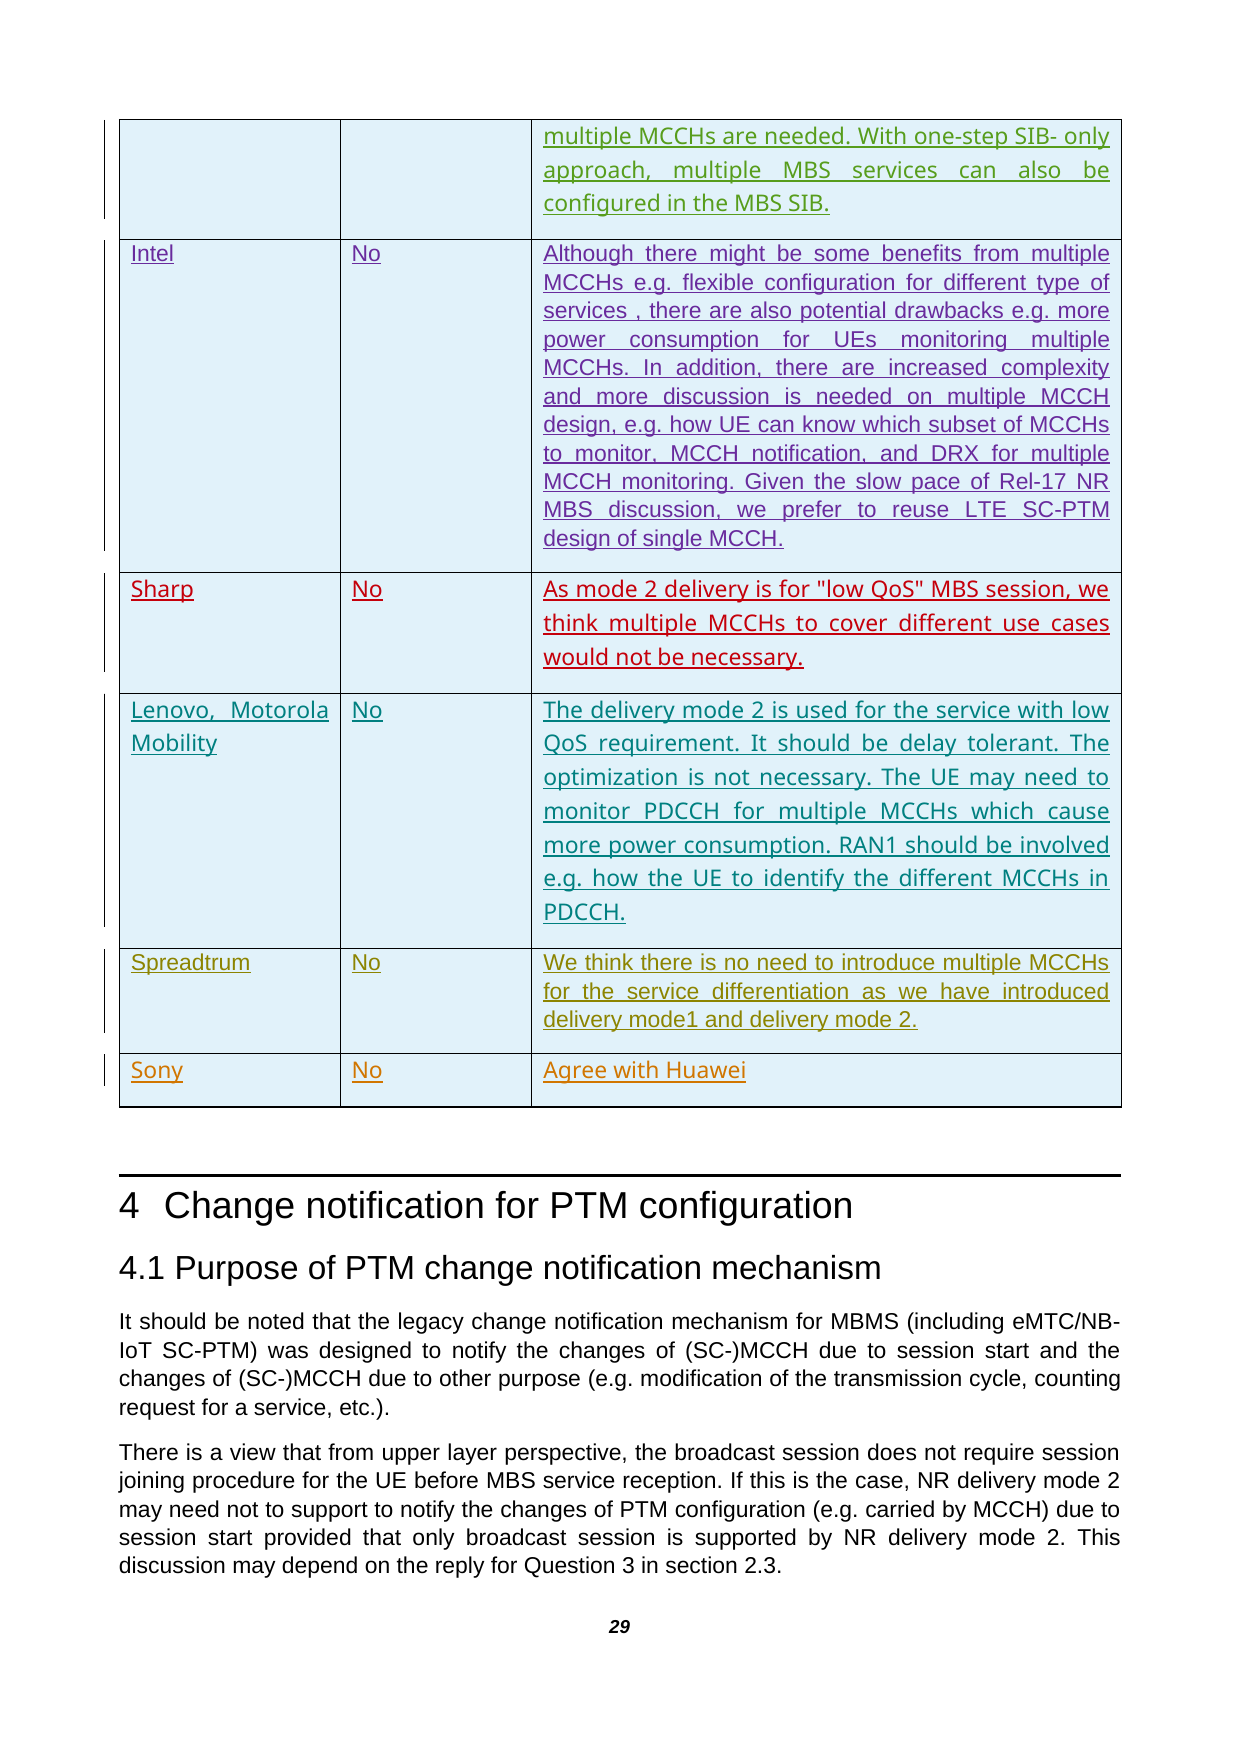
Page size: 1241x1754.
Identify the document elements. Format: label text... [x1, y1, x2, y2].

subtitle Change notification for PTM configuration [119, 1177, 1121, 1226]
text There is a view that from upper layer perspective, the broadcast session does not require session joining procedure for the UE before MBS service reception. If this is the case, NR delivery mode 2 may need not to support to notify the changes of PTM configuration (e.g. carried by MCCH) due to session start provided that only broadcast session is supported by NR delivery mode 2. This discussion may depend on the reply for Question 3 in section 2.3. [119, 1439, 1121, 1579]
subtitle 4.1 Purpose of PTM change notification mechanism [119, 1248, 1121, 1287]
text It should be noted that the legacy change notification mechanism for MBMS (including eMTC/NB-IoT SC-PTM) was designed to notify the changes of (SC-)MCCH due to session start and the changes of (SC-)MCCH due to other purpose (e.g. modification of the transmission cycle, counting request for a service, etc.). [119, 1308, 1121, 1420]
